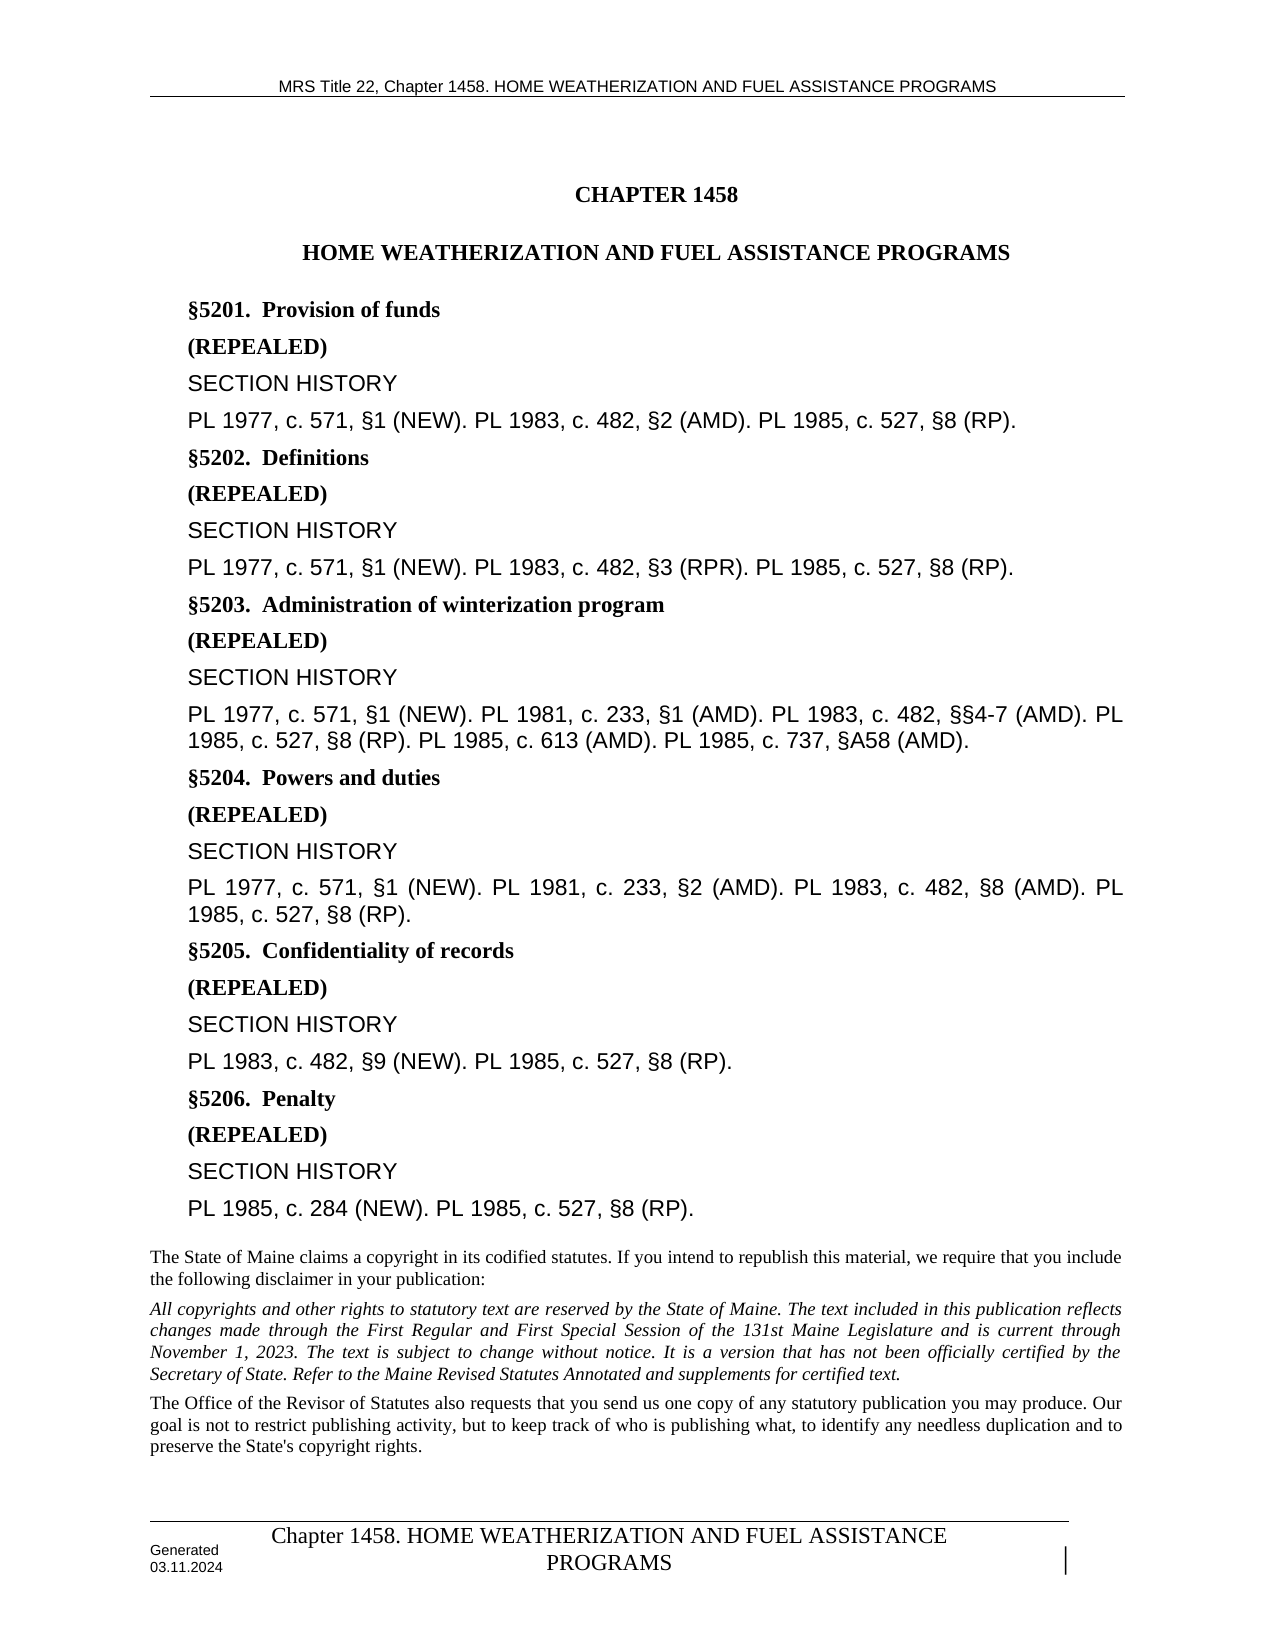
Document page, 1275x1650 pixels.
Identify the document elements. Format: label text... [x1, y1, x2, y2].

text (REPEALED) [187, 480, 1125, 507]
text §5203. Administration of winterization program [187, 591, 1125, 617]
text §5201. Provision of funds [187, 296, 1125, 323]
text §5204. Powers and duties [187, 764, 1125, 790]
text HOME WEATHERIZATION AND FUEL ASSISTANCE PROGRAMS [187, 239, 1125, 265]
text The Office of the Revisor of Statutes also requests that you send us one copy of any statutory publication you may produce. Our goal is not to restrict publishing activity, but to keep track of who is publishing what, to identify any needless duplication and to preserve the State's copyright rights. [150, 1392, 1125, 1457]
text (REPEALED) [187, 627, 1125, 654]
text §5202. Definitions [187, 443, 1125, 470]
text PL 1985, c. 284 (NEW). PL 1985, c. 527, §8 (RP). [187, 1195, 1125, 1221]
text SECTION HISTORY [187, 370, 1125, 396]
text PL 1977, c. 571, §1 (NEW). PL 1981, c. 233, §2 (AMD). PL 1983, c. 482, §8 (AMD). PL 1985, c. 527, §8 (RP). [187, 874, 1125, 927]
text PL 1977, c. 571, §1 (NEW). PL 1981, c. 233, §1 (AMD). PL 1983, c. 482, §§4-7 (AMD). PL 1985, c. 527, §8 (RP). PL 1985, c. 613 (AMD). PL 1985, c. 737, §A58 (AMD). [187, 701, 1125, 754]
text CHAPTER 1458 [187, 181, 1125, 208]
text (REPEALED) [187, 801, 1125, 827]
text (REPEALED) [187, 333, 1125, 359]
text PL 1977, c. 571, §1 (NEW). PL 1983, c. 482, §3 (RPR). PL 1985, c. 527, §8 (RP). [187, 554, 1125, 580]
text SECTION HISTORY [187, 664, 1125, 691]
text All copyrights and other rights to statutory text are reserved by the State of Maine. The text included in this publication reflects changes made through the First Regular and First Special Session of the 131st Maine Legislature and is current through November 1, 2023 . The text is subject to change without notice. It is a version that has not been officially certified by the Secretary of State. Refer to the Maine Revised Statutes Annotated and supplements for certified text. [150, 1298, 1125, 1384]
text (REPEALED) [187, 1121, 1125, 1148]
text §5205. Confidentiality of records [187, 937, 1125, 964]
text §5206. Penalty [187, 1084, 1125, 1111]
text (REPEALED) [187, 974, 1125, 1001]
text PL 1983, c. 482, §9 (NEW). PL 1985, c. 527, §8 (RP). [187, 1048, 1125, 1074]
text SECTION HISTORY [187, 1158, 1125, 1184]
text SECTION HISTORY [187, 1011, 1125, 1037]
text PL 1977, c. 571, §1 (NEW). PL 1983, c. 482, §2 (AMD). PL 1985, c. 527, §8 (RP). [187, 407, 1125, 433]
text The State of Maine claims a copyright in its codified statutes. If you intend to republish this material, we require that you include the following disclaimer in your publication: [150, 1246, 1125, 1289]
text SECTION HISTORY [187, 517, 1125, 543]
text SECTION HISTORY [187, 838, 1125, 864]
